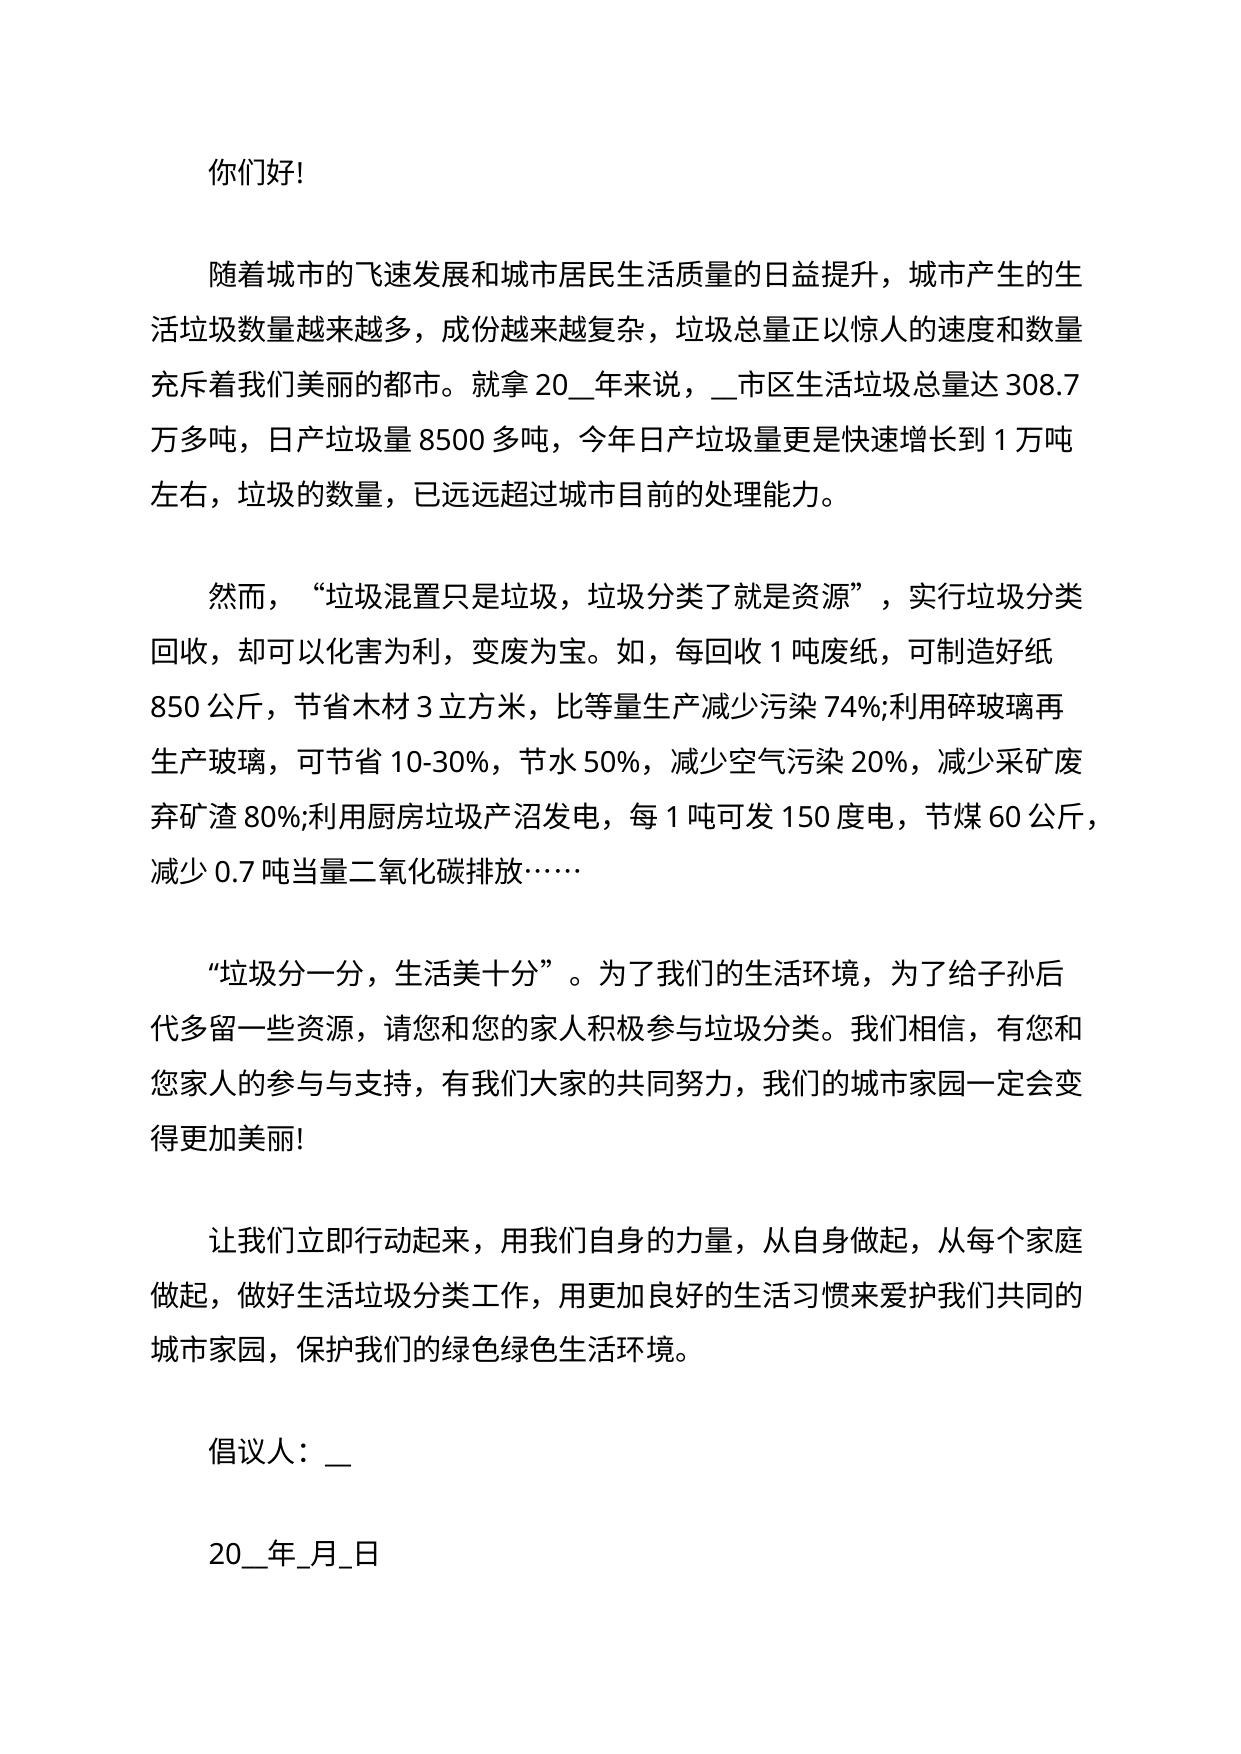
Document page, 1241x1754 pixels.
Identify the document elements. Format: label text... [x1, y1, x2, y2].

text 你们好! [150, 150, 1090, 192]
text 倡议人：__ [150, 1429, 1090, 1471]
text 随着城市的飞速发展和城市居民生活质量的日益提升，城市产生的生活垃圾数量越来越多，成份越来越复杂，垃圾总量正以惊人的速度和数量充斥着我们美丽的都市。就拿20__年来说，__市区生活垃圾总量达308.7万多吨，日产垃圾量8500多吨，今年日产垃圾量更是快速增长到1万吨左右，垃圾的数量，已远远超过城市目前的处理能力。 [150, 252, 1090, 514]
text 20__年_月_日 [150, 1531, 1090, 1573]
text “垃圾分一分，生活美十分”。为了我们的生活环境，为了给子孙后代多留一些资源，请您和您的家人积极参与垃圾分类。我们相信，有您和您家人的参与与支持，有我们大家的共同努力，我们的城市家园一定会变得更加美丽! [150, 950, 1090, 1158]
text 让我们立即行动起来，用我们自身的力量，从自身做起，从每个家庭做起，做好生活垃圾分类工作，用更加良好的生活习惯来爱护我们共同的城市家园，保护我们的绿色绿色生活环境。 [150, 1217, 1090, 1369]
text 然而，“垃圾混置只是垃圾，垃圾分类了就是资源”，实行垃圾分类回收，却可以化害为利，变废为宝。如，每回收1吨废纸，可制造好纸850公斤，节省木材3立方米，比等量生产减少污染74%;利用碎玻璃再生产玻璃，可节省10-30%，节水50%，减少空气污染20%，减少采矿废弃矿渣80%;利用厨房垃圾产沼发电，每1吨可发150度电，节煤60公斤，减少0.7吨当量二氧化碳排放…… [150, 573, 1090, 891]
